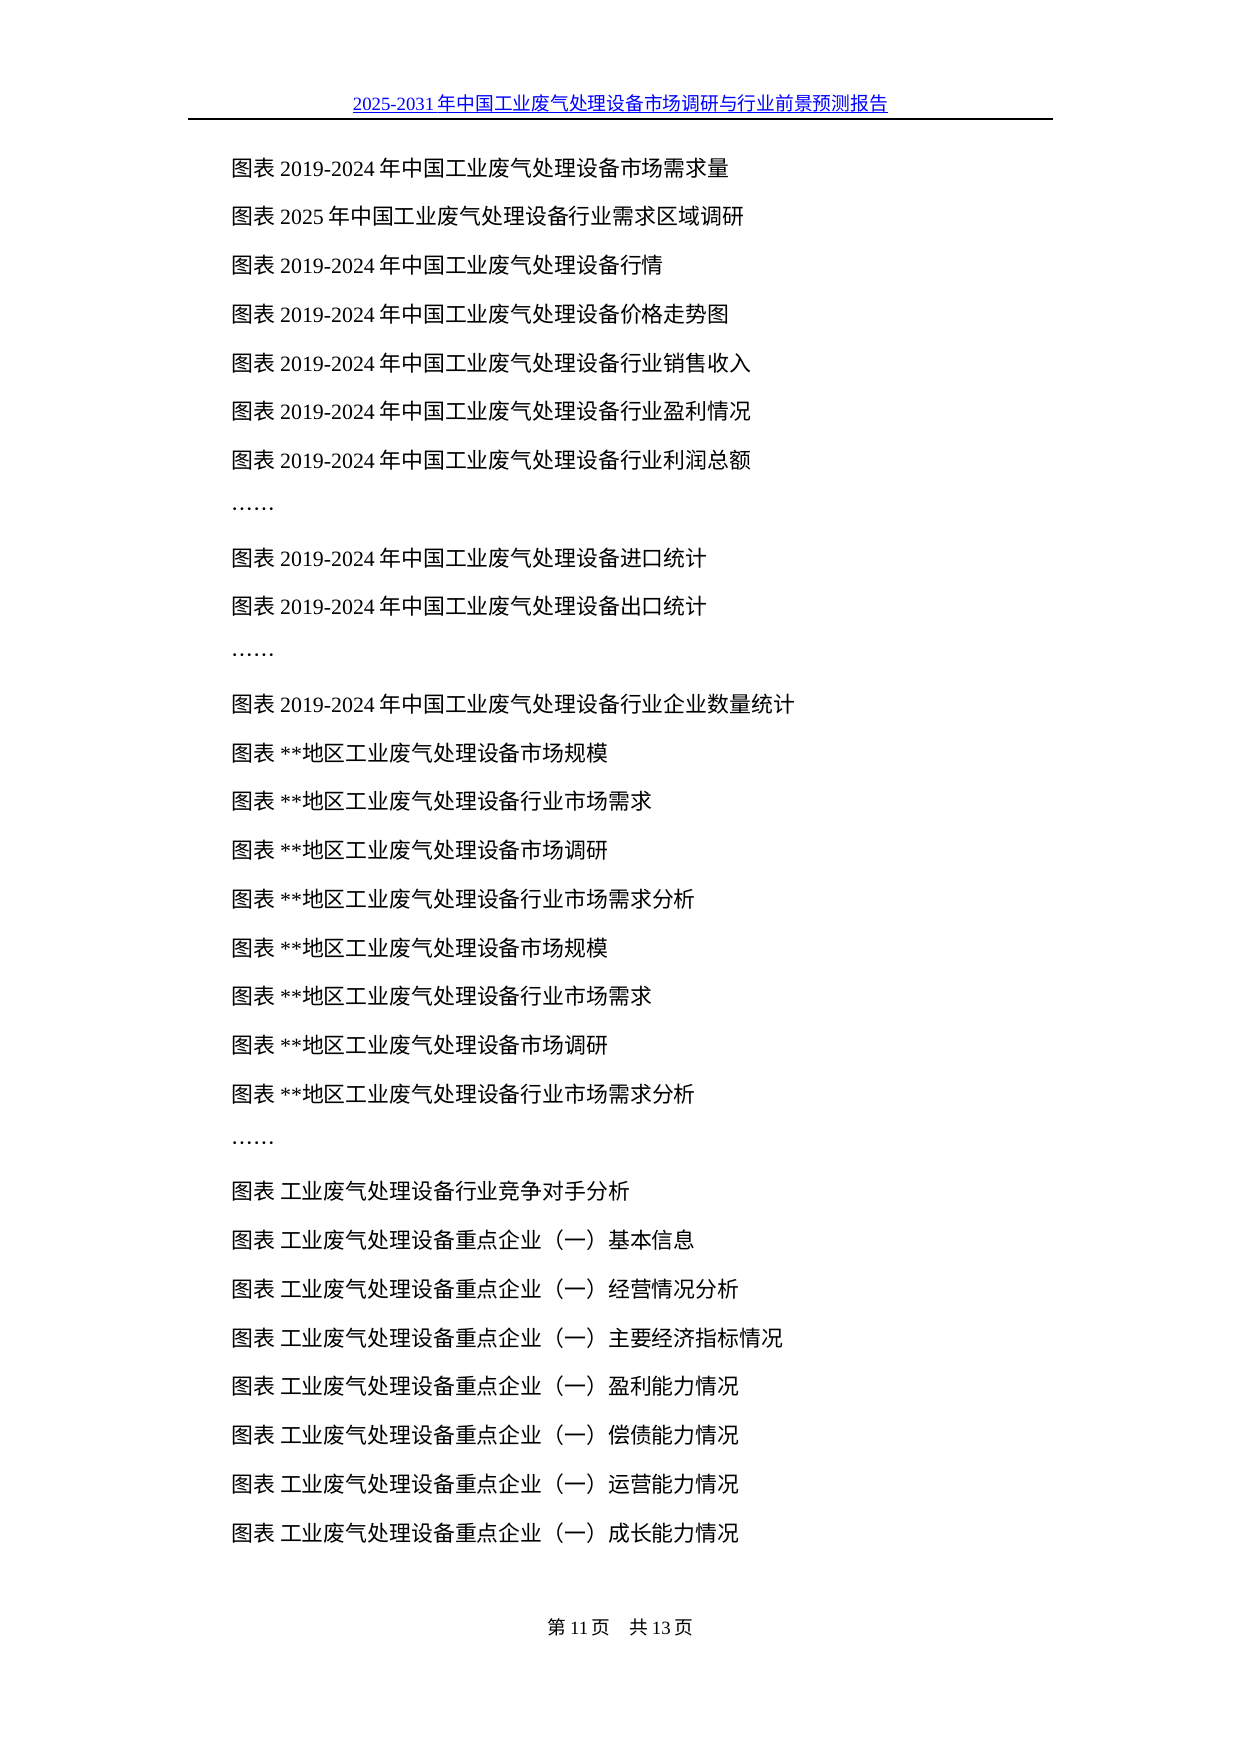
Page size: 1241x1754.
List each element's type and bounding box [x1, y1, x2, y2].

text [187, 150, 1053, 1548]
